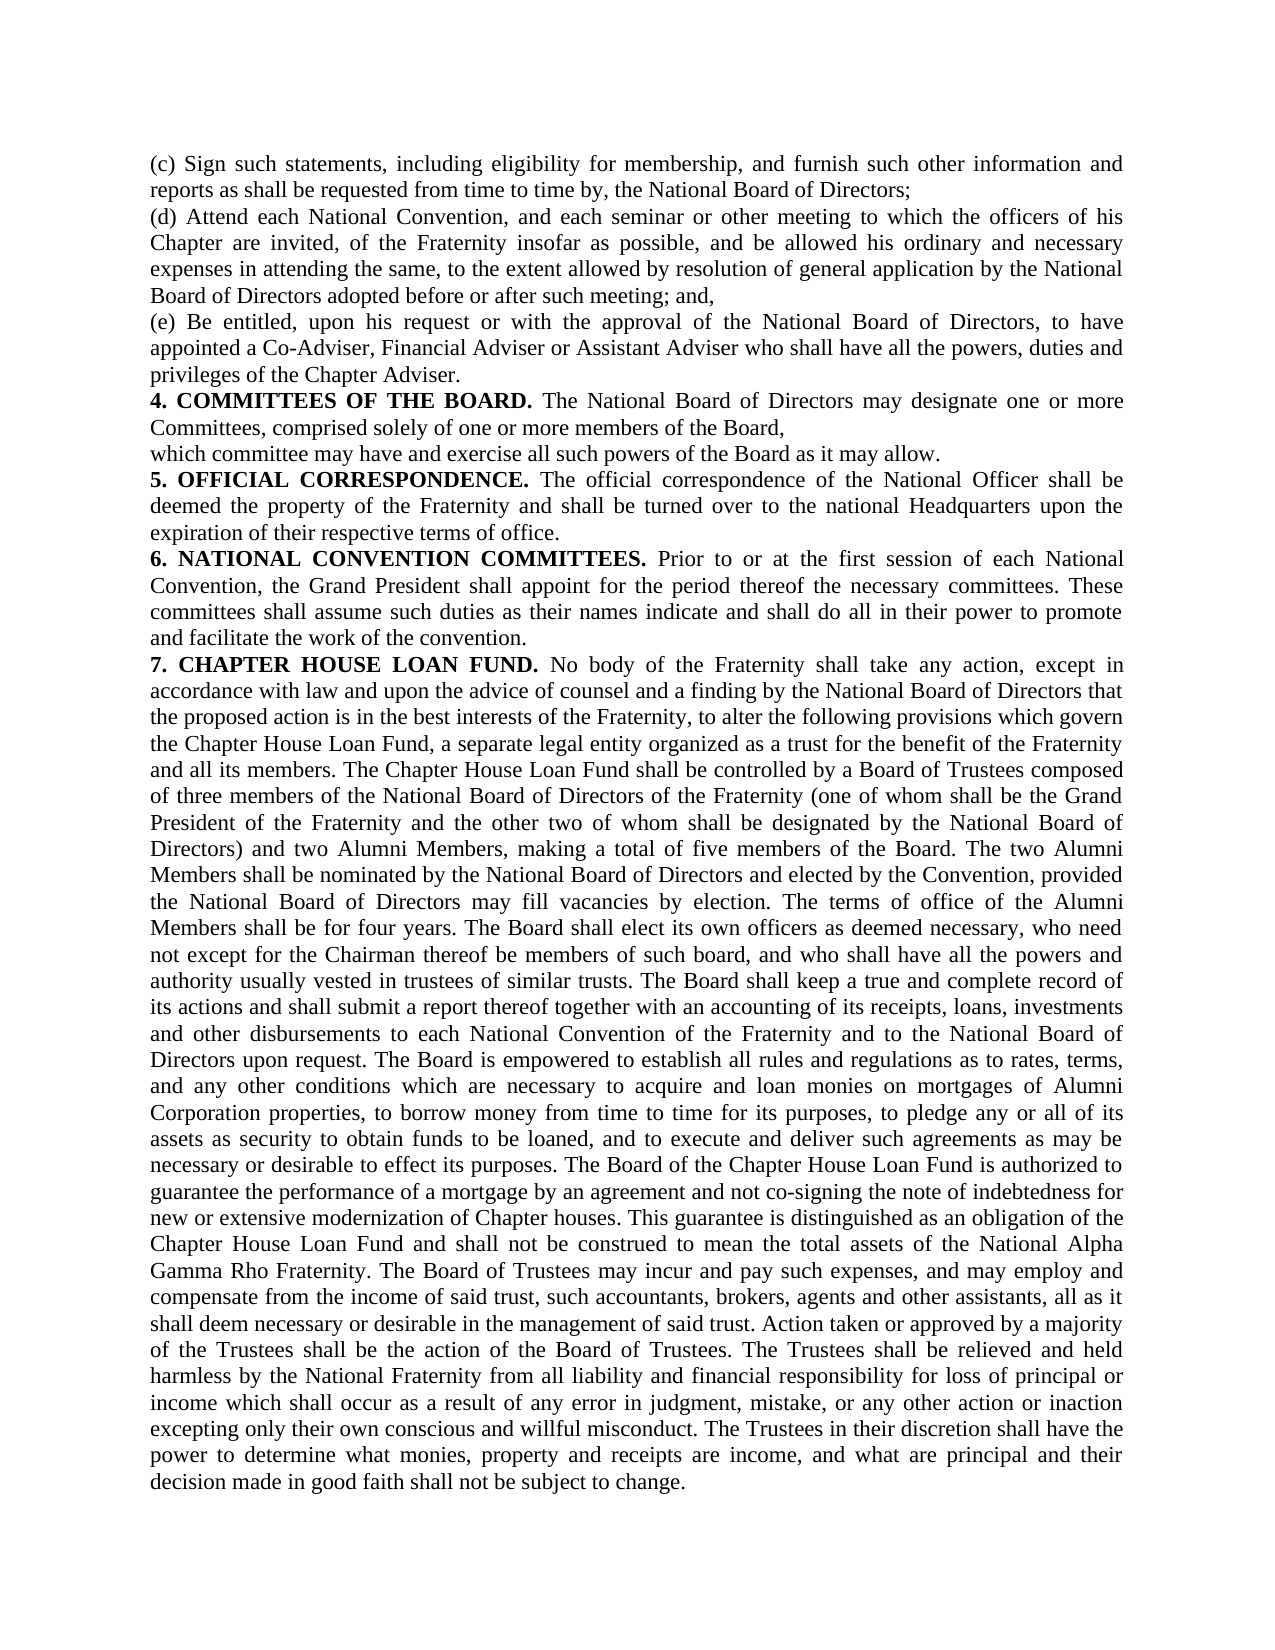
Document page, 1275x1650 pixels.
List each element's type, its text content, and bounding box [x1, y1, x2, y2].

text 5. OFFICIAL CORRESPONDENCE. The official correspondence of the National Officer shall be deemed the property of the Fraternity and shall be turned over to the national Headquarters upon the expiration of their respective terms of office. [150, 466, 1125, 545]
text (d) Attend each National Convention, and each seminar or other meeting to which the officers of his Chapter are invited, of the Fraternity insofar as possible, and be allowed his ordinary and necessary expenses in attending the same, to the extent allowed by resolution of general application by the National Board of Directors adopted before or after such meeting; and, [150, 203, 1125, 308]
text which committee may have and exercise all such powers of the Board as it may allow. [150, 440, 1125, 466]
text (e) Be entitled, upon his request or with the approval of the National Board of Directors, to have appointed a Co-Adviser, Financial Adviser or Assistant Adviser who shall have all the powers, duties and privileges of the Chapter Adviser. [150, 308, 1125, 387]
text (c) Sign such statements, including eligibility for membership, and furnish such other information and reports as shall be requested from time to time by, the National Board of Directors; [150, 150, 1125, 203]
text 7. CHAPTER HOUSE LOAN FUND. No body of the Fraternity shall take any action, except in accordance with law and upon the advice of counsel and a finding by the National Board of Directors that the proposed action is in the best interests of the Fraternity, to alter the following provisions which govern the Chapter House Loan Fund, a separate legal entity organized as a trust for the benefit of the Fraternity and all its members. The Chapter House Loan Fund shall be controlled by a Board of Trustees composed of three members of the National Board of Directors of the Fraternity (one of whom shall be the Grand President of the Fraternity and the other two of whom shall be designated by the National Board of Directors) and two Alumni Members, making a total of five members of the Board. The two Alumni Members shall be nominated by the National Board of Directors and elected by the Convention, provided the National Board of Directors may fill vacancies by election. The terms of office of the Alumni Members shall be for four years. The Board shall elect its own officers as deemed necessary, who need not except for the Chairman thereof be members of such board, and who shall have all the powers and authority usually vested in trustees of similar trusts. The Board shall keep a true and complete record of its actions and shall submit a report thereof together with an accounting of its receipts, loans, investments and other disbursements to each National Convention of the Fraternity and to the National Board of Directors upon request. The Board is empowered to establish all rules and regulations as to rates, terms, and any other conditions which are necessary to acquire and loan monies on mortgages of Alumni Corporation properties, to borrow money from time to time for its purposes, to pledge any or all of its assets as security to obtain funds to be loaned, and to execute and deliver such agreements as may be necessary or desirable to effect its purposes. The Board of the Chapter House Loan Fund is authorized to guarantee the performance of a mortgage by an agreement and not co-signing the note of indebtedness for new or extensive modernization of Chapter houses. This guarantee is distinguished as an obligation of the Chapter House Loan Fund and shall not be construed to mean the total assets of the National Alpha Gamma Rho Fraternity. The Board of Trustees may incur and pay such expenses, and may employ and compensate from the income of said trust, such accountants, brokers, agents and other assistants, all as it shall deem necessary or desirable in the management of said trust. Action taken or approved by a majority of the Trustees shall be the action of the Board of Trustees. The Trustees shall be relieved and held harmless by the National Fraternity from all liability and financial responsibility for loss of principal or income which shall occur as a result of any error in judgment, mistake, or any other action or inaction excepting only their own conscious and willful misconduct. The Trustees in their discretion shall have the power to determine what monies, property and receipts are income, and what are principal and their decision made in good faith shall not be subject to change. [150, 651, 1125, 1494]
text 4. COMMITTEES OF THE BOARD. The National Board of Directors may designate one or more Committees, comprised solely of one or more members of the Board, [150, 387, 1125, 440]
text 6. NATIONAL CONVENTION COMMITTEES. Prior to or at the first session of each National Convention, the Grand President shall appoint for the period thereof the necessary committees. These committees shall assume such duties as their names indicate and shall do all in their power to promote and facilitate the work of the convention. [150, 545, 1125, 651]
